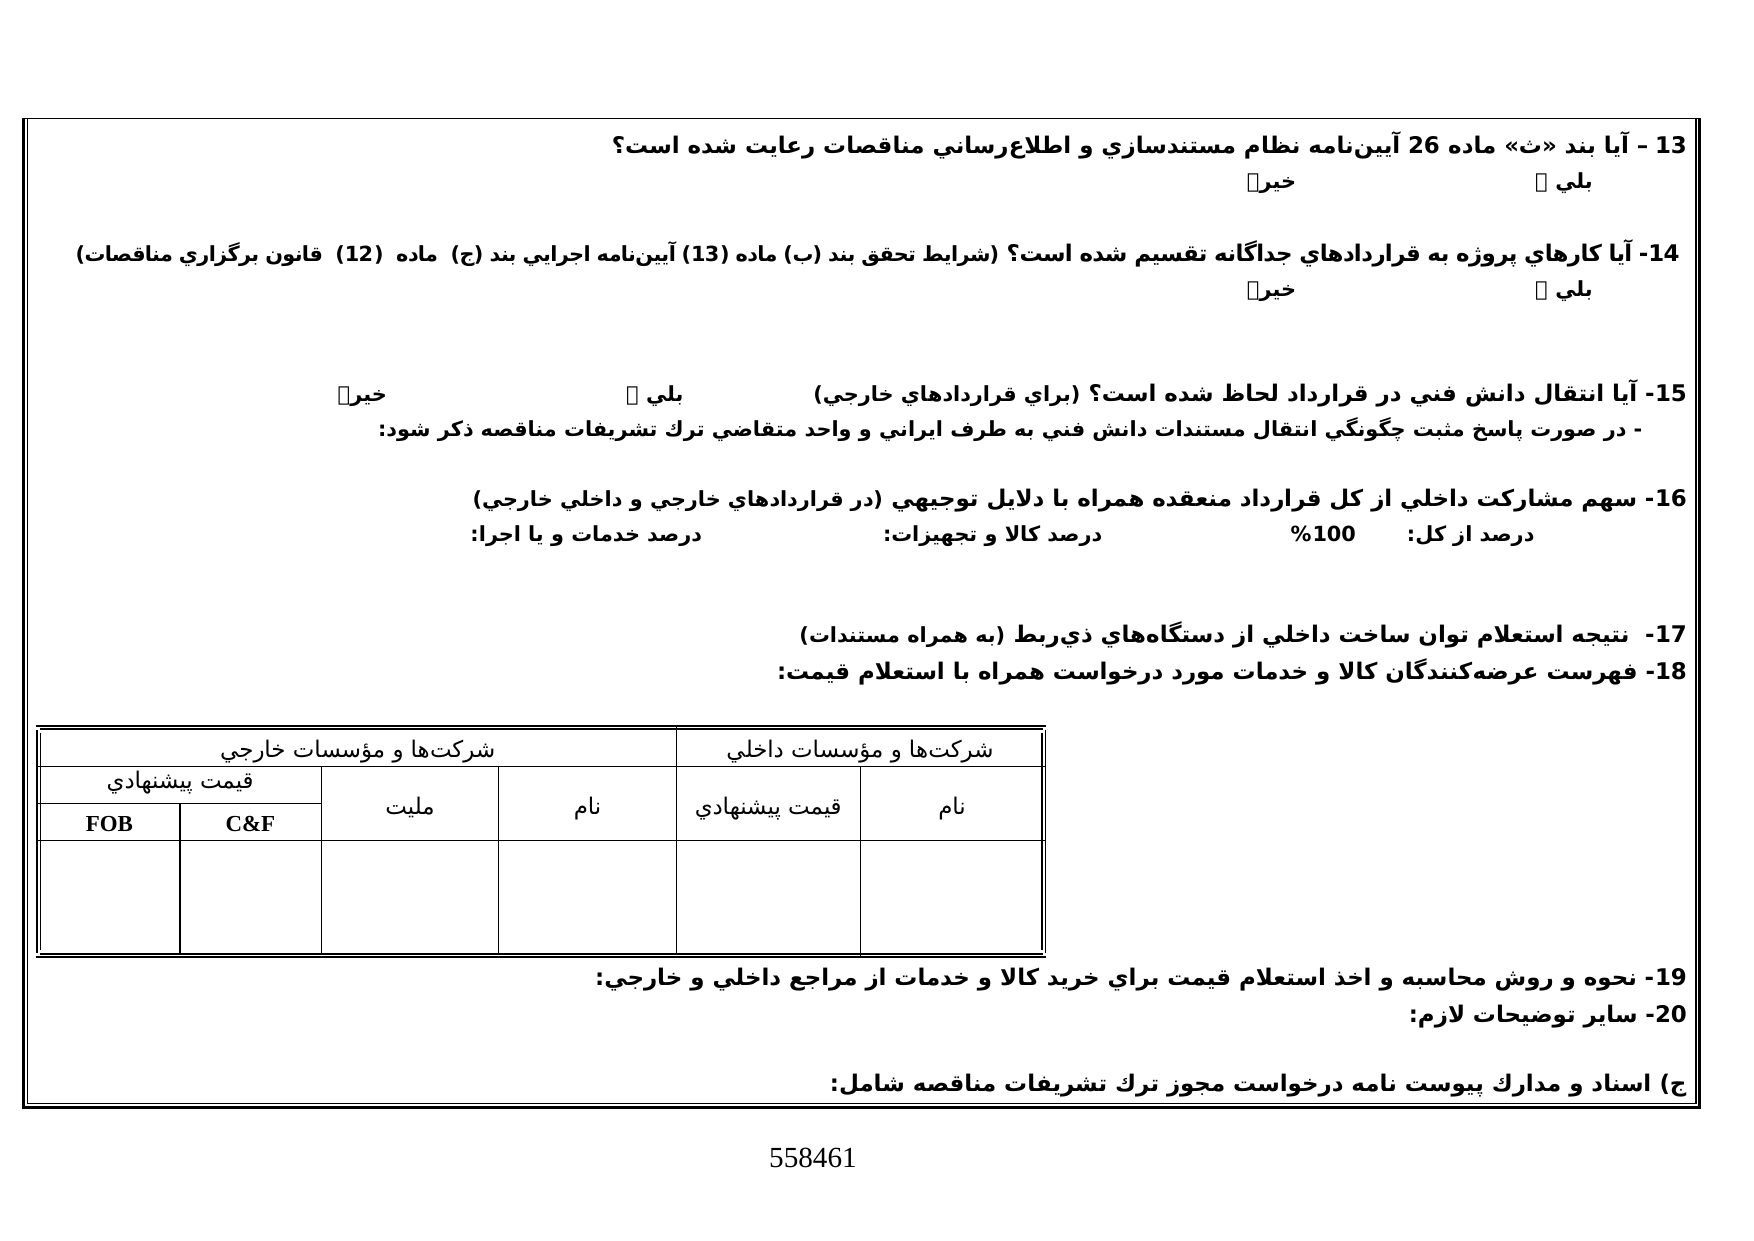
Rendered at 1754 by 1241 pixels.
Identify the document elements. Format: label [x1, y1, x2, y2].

table_cell [28, 119, 1695, 1102]
